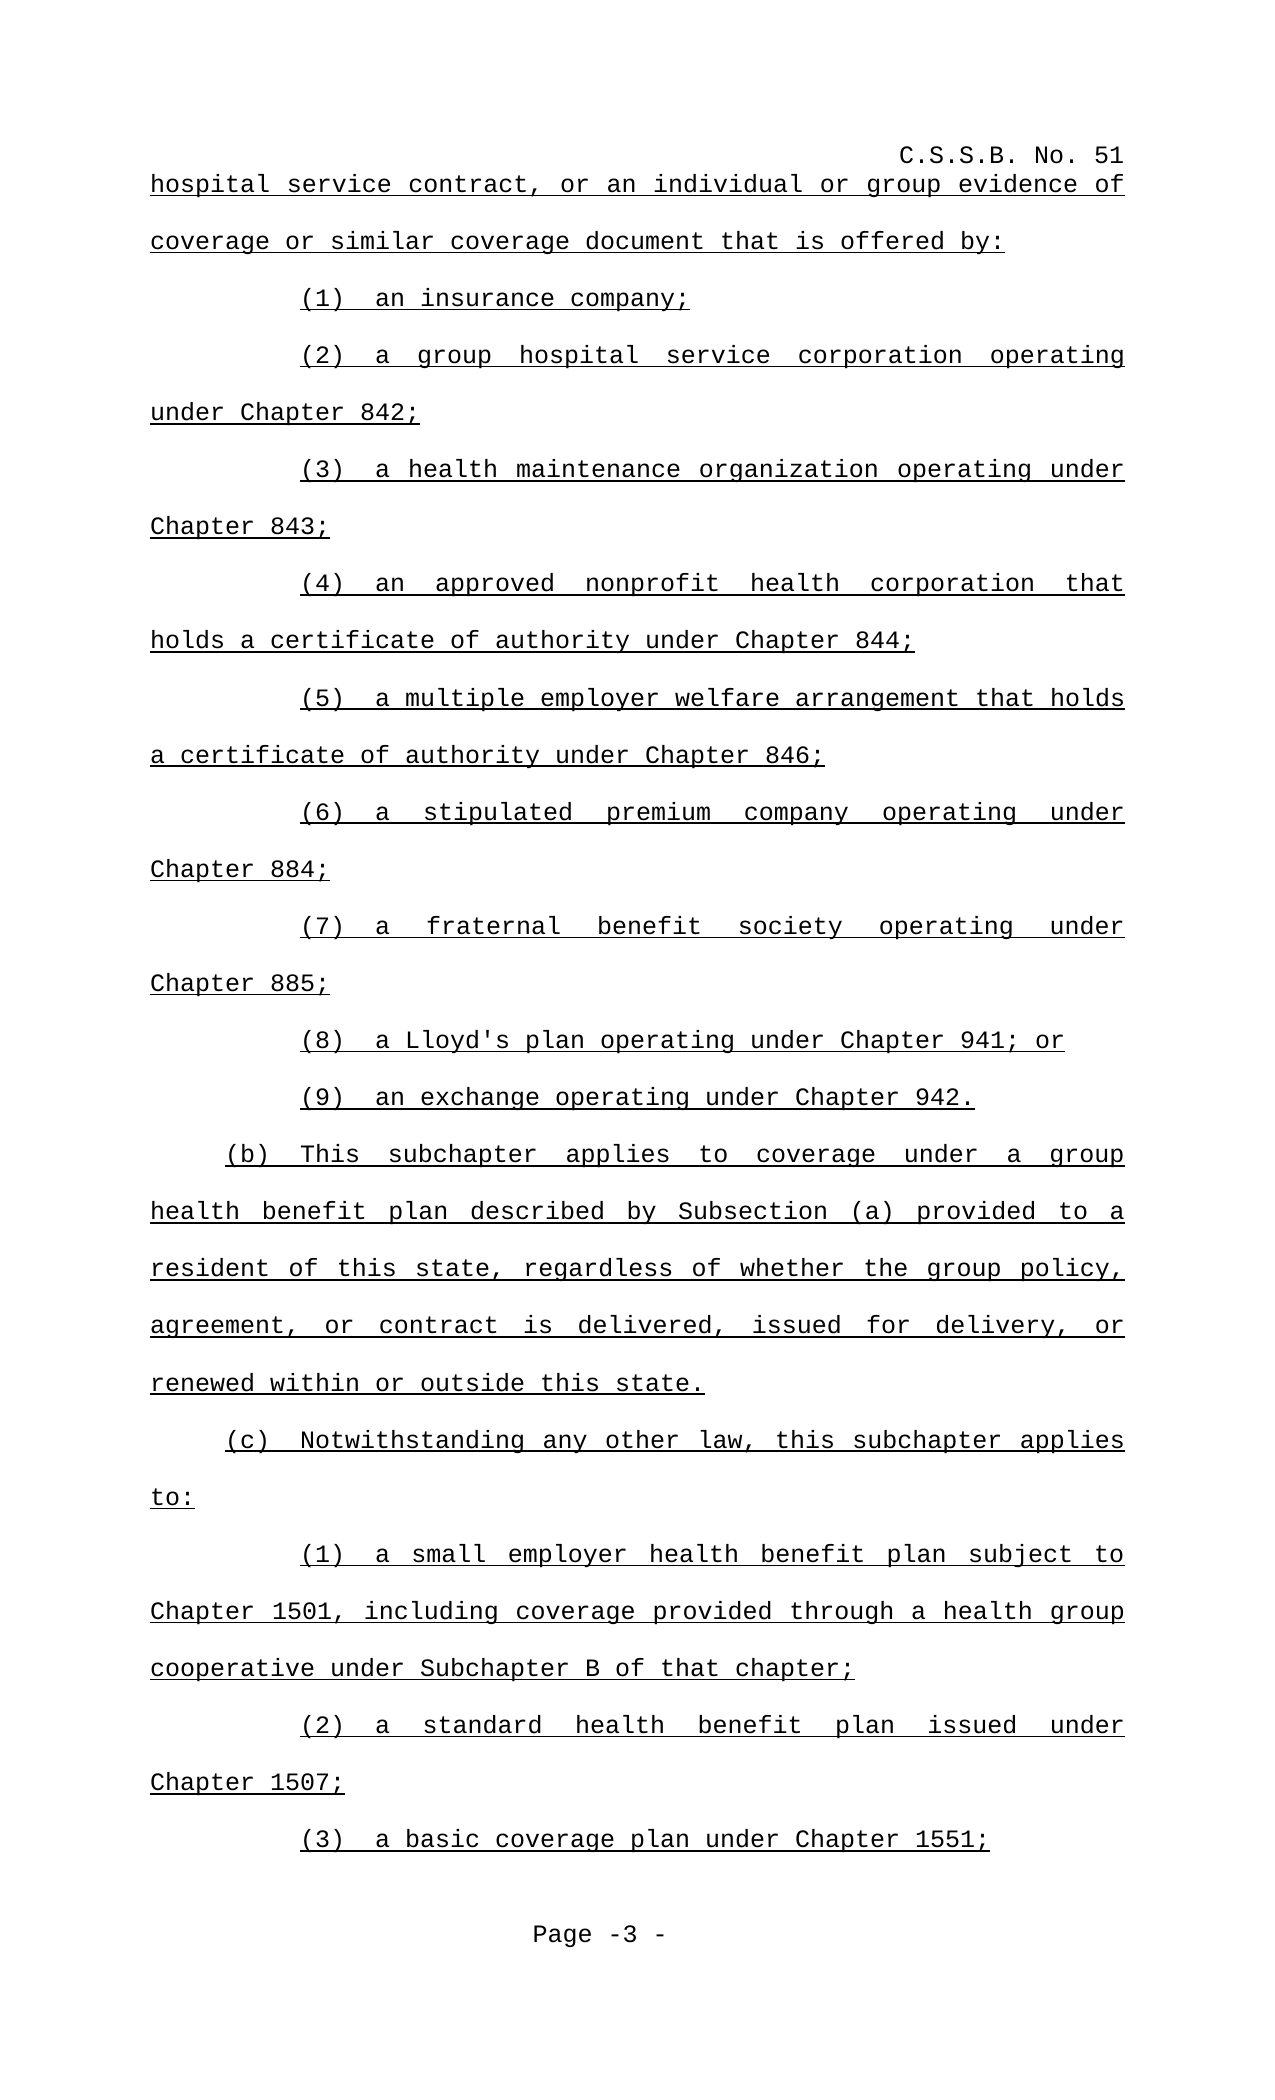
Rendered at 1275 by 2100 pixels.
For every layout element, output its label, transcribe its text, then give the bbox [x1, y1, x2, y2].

text (2) a group hospital service corporation operating under Chapter 842; [150, 342, 1125, 428]
text (b) This subchapter applies to coverage under a group health benefit plan described by Subsection (a) provided to a resident of this state, regardless of whether the group policy, agreement, or contract is delivered, issued for delivery, or renewed within or outside this state. [150, 1338, 1125, 1398]
text (1) a small employer health benefit plan subject to Chapter 1501, including coverage provided through a health group cooperative under Subchapter B of that chapter; [150, 1623, 1125, 1684]
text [150, 171, 1125, 195]
text (7) a fraternal benefit society operating under Chapter 885; [150, 913, 1125, 999]
text (b) This subchapter applies to coverage under a group health benefit plan described by Subsection (a) provided to a resident of this state, regardless of whether the group policy, agreement, or contract is delivered, issued for delivery, or renewed within or outside this state. [150, 1281, 1125, 1336]
text (3) a basic coverage plan under Chapter 1551; [150, 1827, 1125, 1855]
text (b) This subchapter applies to coverage under a group health benefit plan described by Subsection (a) provided to a resident of this state, regardless of whether the group policy, agreement, or contract is delivered, issued for delivery, or renewed within or outside this state. [150, 1224, 1125, 1279]
text (4) an approved nonprofit health corporation that holds a certificate of authority under Chapter 844; [150, 571, 1125, 656]
text (1) a small employer health benefit plan subject to Chapter 1501, including coverage provided through a health group cooperative under Subchapter B of that chapter; [150, 1541, 1125, 1622]
text (3) a health maintenance organization operating under Chapter 843; [150, 457, 1125, 542]
text (6) a stipulated premium company operating under Chapter 884; [150, 799, 1125, 885]
text (5) a multiple employer welfare arrangement that holds a certificate of authority under Chapter 846; [150, 685, 1125, 771]
text (2) a standard health benefit plan issued under Chapter 1507; [150, 1712, 1125, 1798]
text (c) Notwithstanding any other law, this subchapter applies to: [150, 1427, 1125, 1513]
text (9) an exchange operating under Chapter 942. [150, 1084, 1125, 1113]
text (1) an insurance company; [150, 285, 1125, 314]
text (8) a Lloyd's plan operating under Chapter 941; or [150, 1027, 1125, 1056]
text (b) This subchapter applies to coverage under a group health benefit plan described by Subsection (a) provided to a resident of this state, regardless of whether the group policy, agreement, or contract is delivered, issued for delivery, or renewed within or outside this state. [150, 1142, 1125, 1222]
